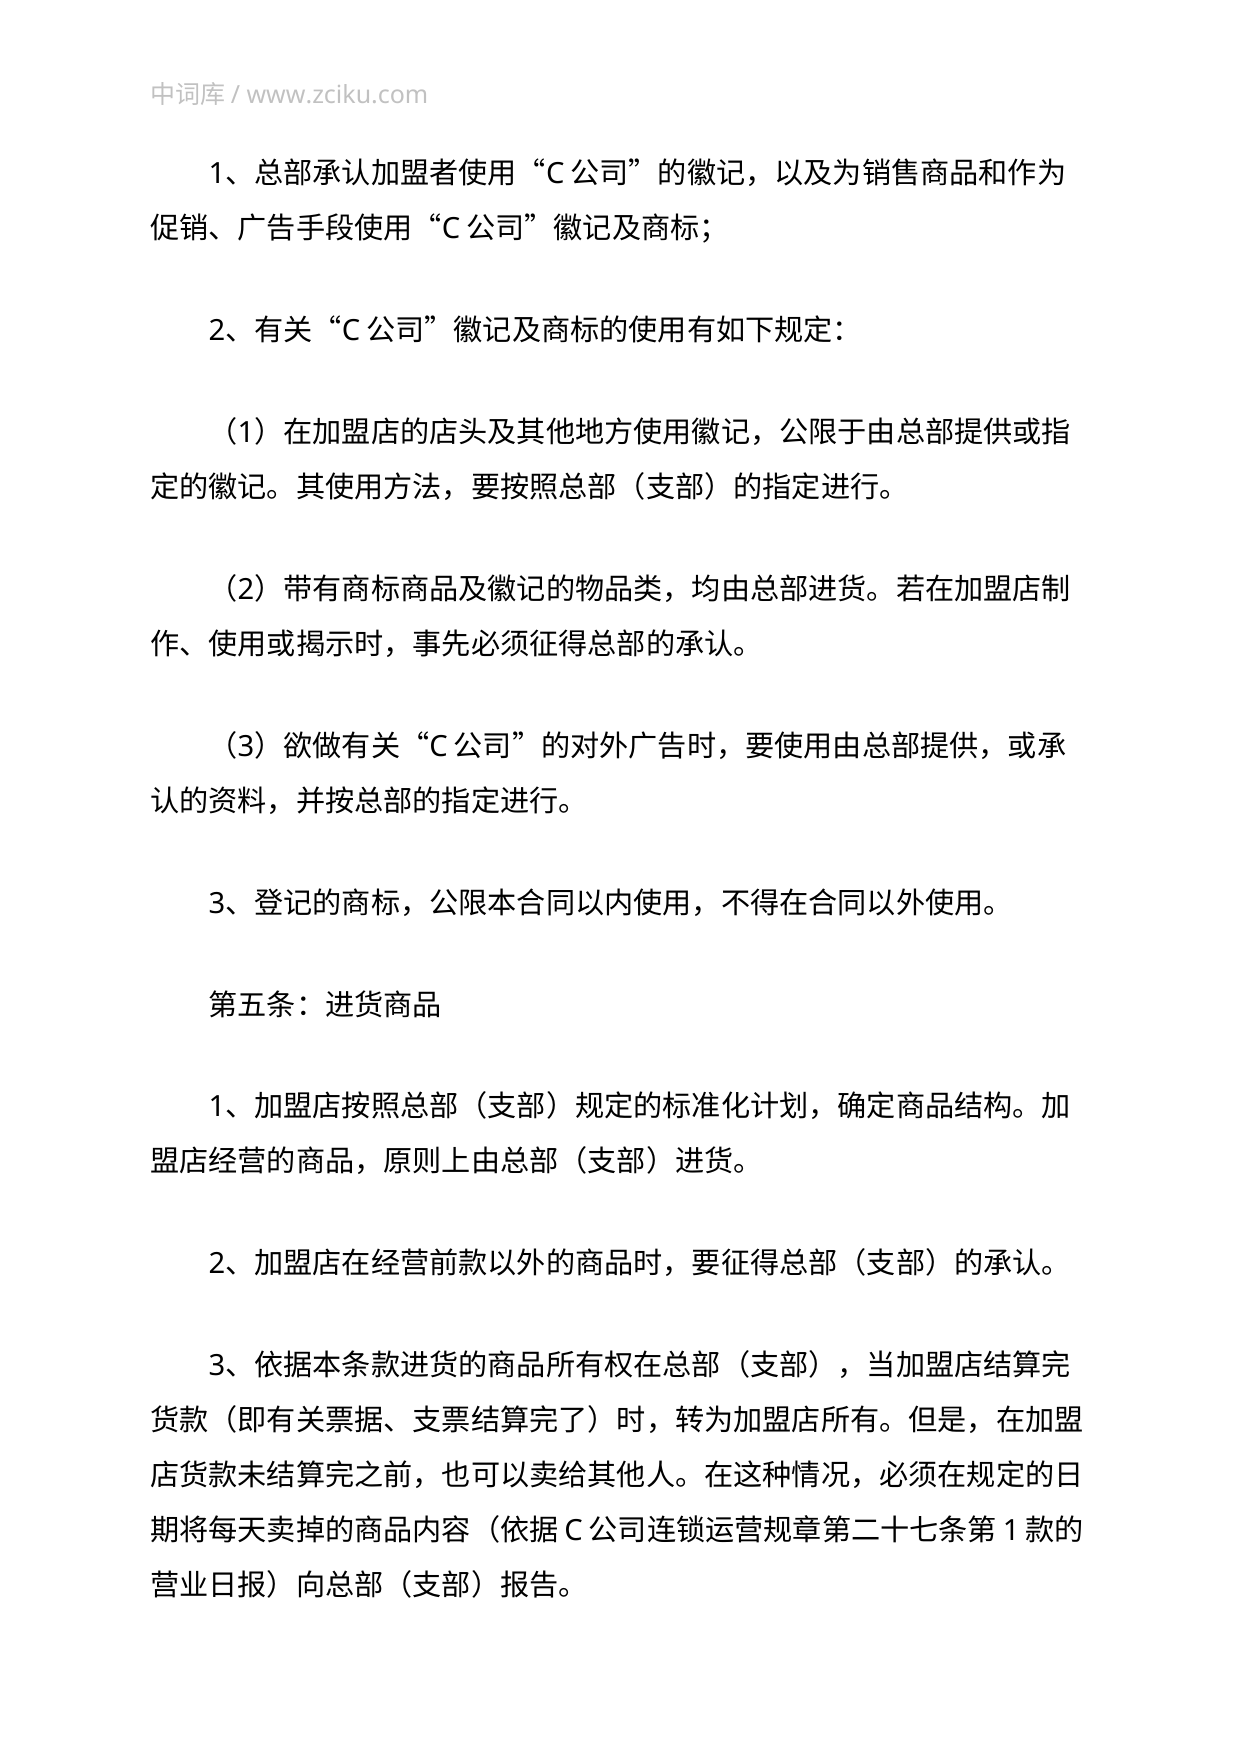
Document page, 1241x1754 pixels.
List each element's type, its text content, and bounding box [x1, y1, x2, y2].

text 第五条：进货商品 [150, 981, 1090, 1023]
text 2、加盟店在经营前款以外的商品时，要征得总部（支部）的承认。 [150, 1240, 1090, 1282]
text 1、加盟店按照总部（支部）规定的标准化计划，确定商品结构。加盟店经营的商品，原则上由总部（支部）进货。 [150, 1083, 1090, 1180]
text （2）带有商标商品及徽记的物品类，均由总部进货。若在加盟店制作、使用或揭示时，事先必须征得总部的承认。 [150, 566, 1090, 663]
text 3、登记的商标，公限本合同以内使用，不得在合同以外使用。 [150, 879, 1090, 922]
text （1）在加盟店的店头及其他地方使用徽记，公限于由总部提供或指定的徽记。其使用方法，要按照总部（支部）的指定进行。 [150, 409, 1090, 506]
text （3）欲做有关“C公司”的对外广告时，要使用由总部提供，或承认的资料，并按总部的指定进行。 [150, 722, 1090, 820]
text 1、总部承认加盟者使用“C公司”的徽记，以及为销售商品和作为促销、广告手段使用“C公司”徽记及商标； [150, 150, 1090, 247]
text 3、依据本条款进货的商品所有权在总部（支部），当加盟店结算完货款（即有关票据、支票结算完了）时，转为加盟店所有。但是，在加盟店货款未结算完之前，也可以卖给其他人。在这种情况，必须在规定的日期将每天卖掉的商品内容（依据C公司连锁运营规章第二十七条第1款的营业日报）向总部（支部）报告。 [150, 1342, 1090, 1604]
text 2、有关“C公司”徽记及商标的使用有如下规定： [150, 307, 1090, 349]
